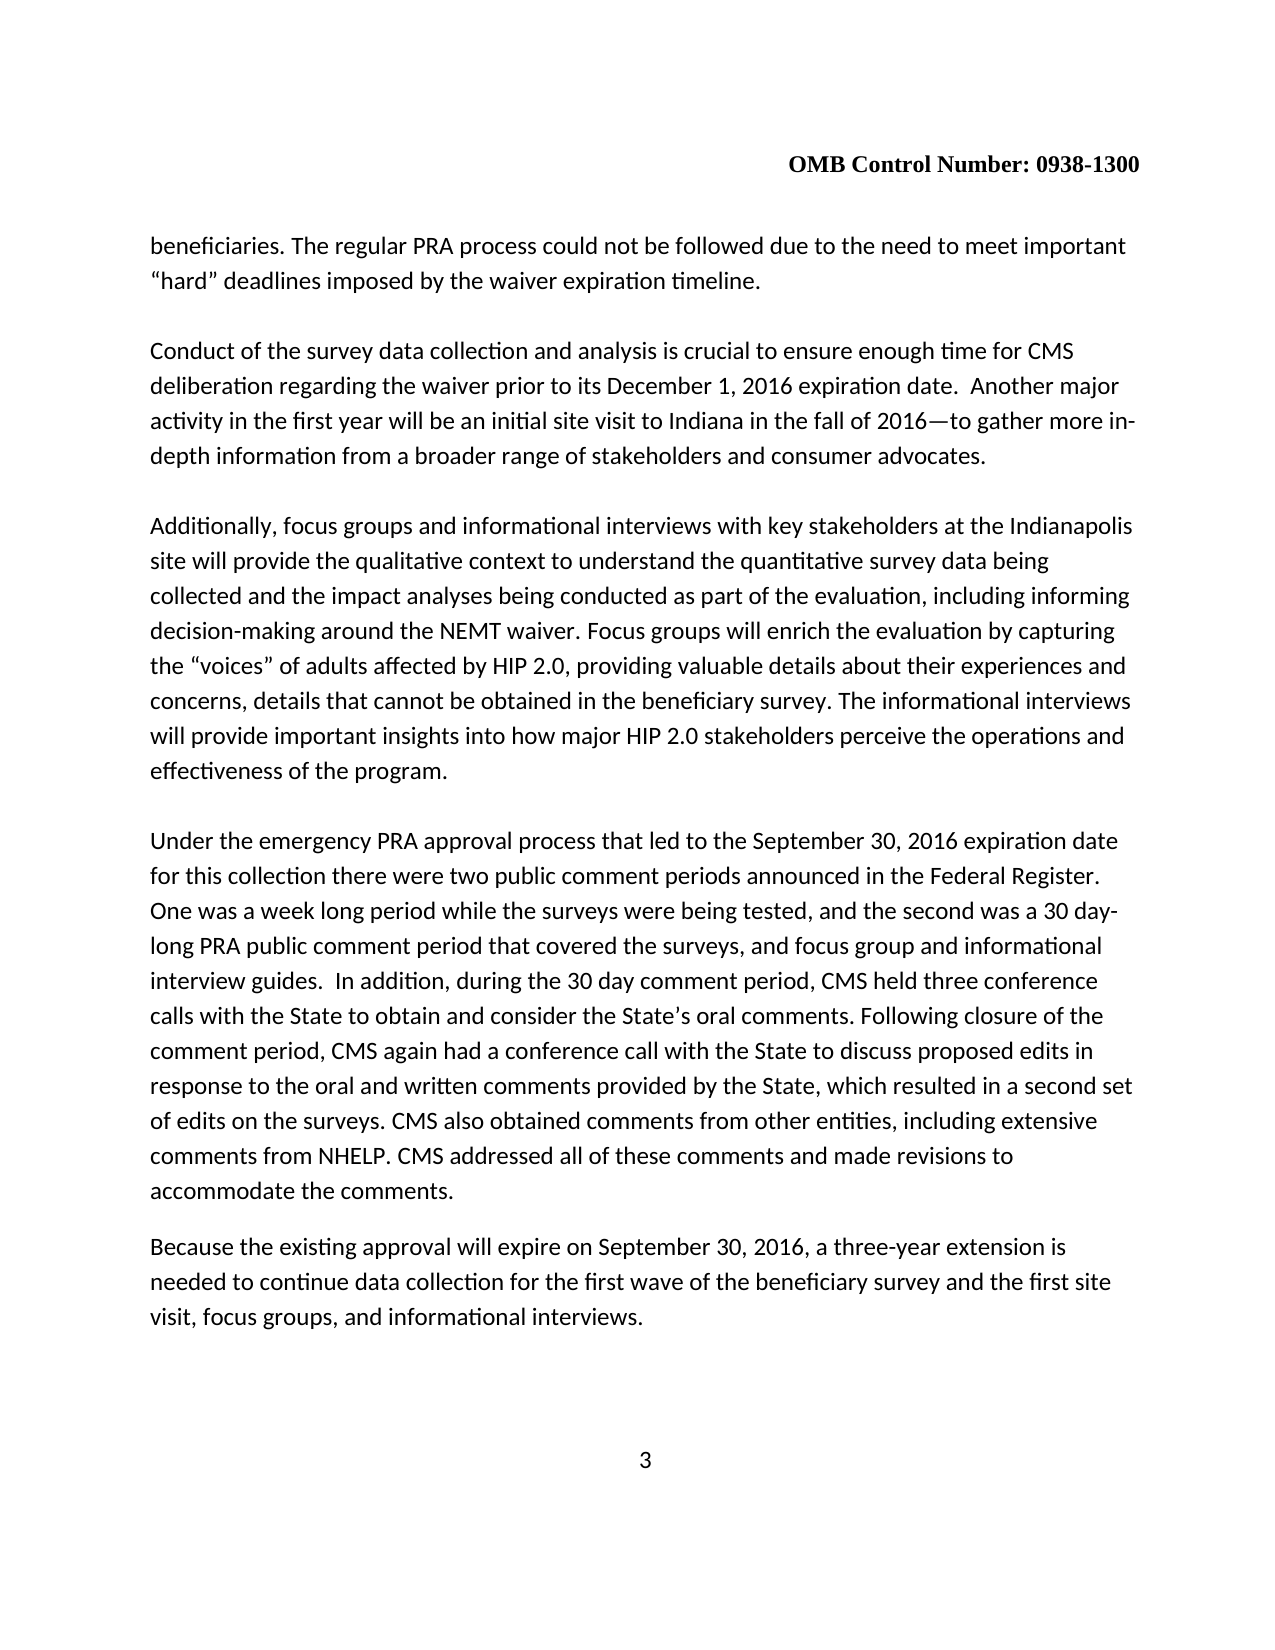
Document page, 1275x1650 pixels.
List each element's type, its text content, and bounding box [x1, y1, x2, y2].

text Conduct of the survey data collection and analysis is crucial to ensure enough time for CMS deliberation regarding the waiver prior to its December 1, 2016 expiration date. Another major activity in the first year will be an initial site visit to Indiana in the fall of 2016—to gather more in-depth information from a broader range of stakeholders and consumer advocates. [150, 335, 1140, 471]
text Additionally, focus groups and informational interviews with key stakeholders at the Indianapolis site will provide the qualitative context to understand the quantitative survey data being collected and the impact analyses being conducted as part of the evaluation, including informing decision-making around the NEMT waiver. Focus groups will enrich the evaluation by capturing the “voices” of adults affected by HIP 2.0, providing valuable details about their experiences and concerns, details that cannot be obtained in the beneficiary survey. The informational interviews will provide important insights into how major HIP 2.0 stakeholders perceive the operations and effectiveness of the program. [150, 510, 1140, 786]
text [150, 230, 1140, 296]
text Under the emergency PRA approval process that led to the September 30, 2016 expiration date for this collection there were two public comment periods announced in the Federal Register. One was a week long period while the surveys were being tested, and the second was a 30 day-long PRA public comment period that covered the surveys, and focus group and informational interview guides. In addition, during the 30 day comment period, CMS held three conference calls with the State to obtain and consider the State’s oral comments. Following closure of the comment period, CMS again had a conference call with the State to discuss proposed edits in response to the oral and written comments provided by the State, which resulted in a second set of edits on the surveys. CMS also obtained comments from other entities, including extensive comments from NHELP. CMS addressed all of these comments and made revisions to accommodate the comments. [150, 825, 1140, 1206]
text Because the existing approval will expire on September 30, 2016, a three-year extension is needed to continue data collection for the first wave of the beneficiary survey and the first site visit, focus groups, and informational interviews. [150, 1231, 1140, 1332]
